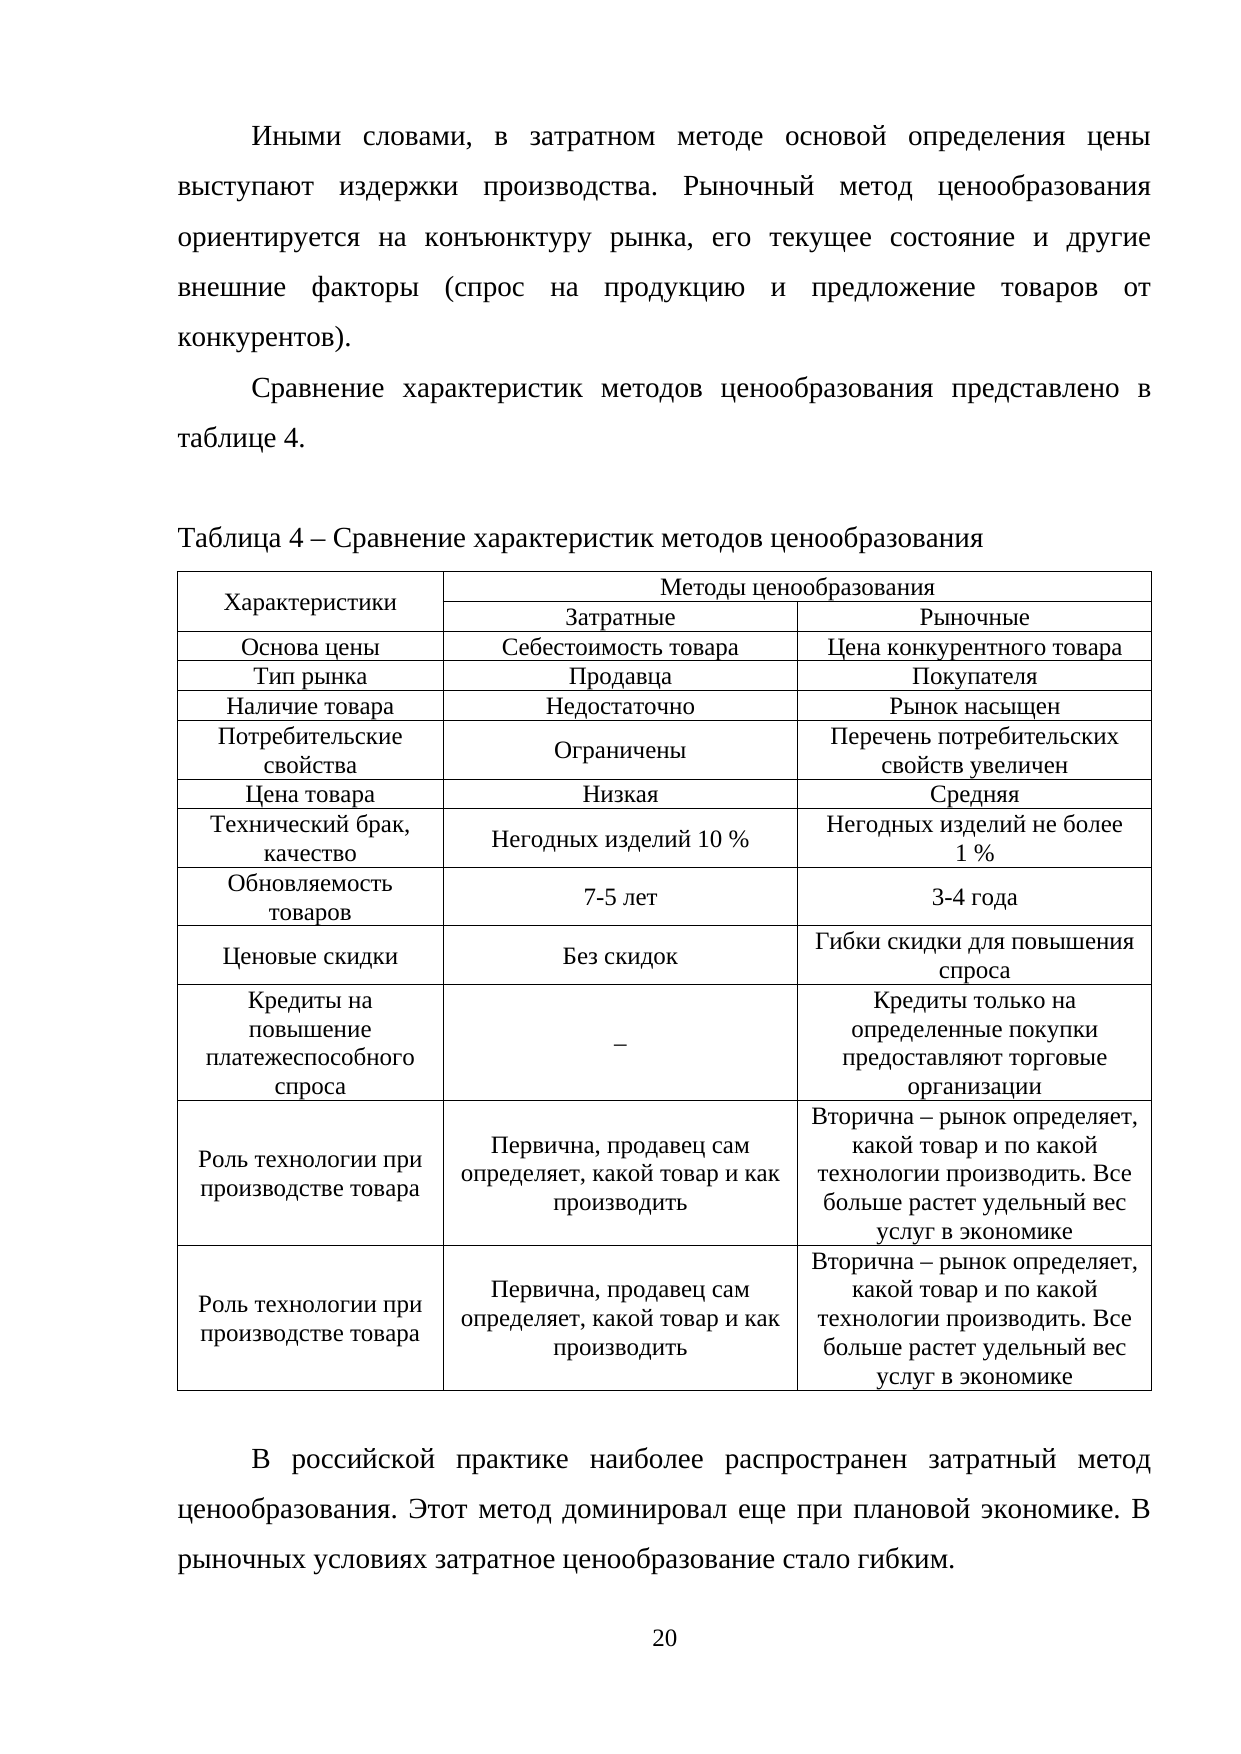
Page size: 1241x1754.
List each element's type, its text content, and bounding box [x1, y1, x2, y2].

table_cell Ценовые скидки [178, 926, 443, 984]
table_cell Технический брак, качество [178, 809, 443, 867]
text Таблица 4 – Сравнение характеристик методов ценообразования [177, 521, 1152, 554]
table_cell Средняя [798, 780, 1151, 808]
table_cell Негодных изделий 10 % [444, 809, 797, 867]
table_cell Ограничены [444, 721, 797, 778]
table_cell Продавца [444, 661, 797, 690]
table_cell Перечень потребительских свойств увеличен [798, 721, 1151, 778]
table_cell Рыночные [798, 602, 1151, 631]
table_cell Первична, продавец сам определяет, какой товар и как производить [444, 1246, 797, 1389]
table_cell Тип рынка [178, 661, 443, 690]
text Сравнение характеристик методов ценообразования представлено в таблице 4. [177, 370, 1152, 453]
table_cell Низкая [444, 780, 797, 808]
table_cell Роль технологии при производстве товара [178, 1246, 443, 1389]
text Иными словами, в затратном методе основой определения цены выступают издержки производства. Рыночный метод ценообразования ориентируется на конъюнктуру рынка, его текущее состояние и другие внешние факторы (спрос на продукцию и предложение товаров от конкурентов). [177, 118, 1152, 353]
table_cell Потребительские свойства [178, 721, 443, 778]
table_cell Рынок насыщен [798, 691, 1151, 720]
table_cell Основа цены [178, 632, 443, 660]
table_cell Роль технологии при производстве товара [178, 1101, 443, 1245]
table_cell – [444, 985, 797, 1100]
table_header Характеристики [178, 572, 443, 631]
table_cell Наличие товара [178, 691, 443, 720]
table_cell Себестоимость товара [444, 632, 797, 660]
table_header Методы ценообразования [444, 572, 1151, 601]
table_cell 3-4 года [798, 868, 1151, 925]
table_cell Обновляемость товаров [178, 868, 443, 925]
table_cell 7-5 лет [444, 868, 797, 925]
table_cell Кредиты только на определенные покупки предоставляют торговые организации [798, 985, 1151, 1100]
text В российской практике наиболее распространен затратный метод ценообразования. Этот метод доминировал еще при плановой экономике. В рыночных условиях затратное ценообразование стало гибким. [177, 1441, 1152, 1575]
table_cell Вторична – рынок определяет, какой товар и по какой технологии производить. Все больше растет удельный вес услуг в экономике [798, 1101, 1151, 1245]
table_cell Негодных изделий не более 1 % [798, 809, 1151, 867]
table_cell Вторична – рынок определяет, какой товар и по какой технологии производить. Все больше растет удельный вес услуг в экономике [798, 1246, 1151, 1389]
table_cell Цена конкурентного товара [798, 632, 1151, 660]
table_cell Первична, продавец сам определяет, какой товар и как производить [444, 1101, 797, 1245]
table_cell Кредиты на повышение платежеспособного спроса [178, 985, 443, 1100]
table_cell Гибки скидки для повышения спроса [798, 926, 1151, 984]
table_cell Затратные [444, 602, 797, 631]
table_cell Недостаточно [444, 691, 797, 720]
table_cell Покупателя [798, 661, 1151, 690]
table_cell Цена товара [178, 780, 443, 808]
table_cell Без скидок [444, 926, 797, 984]
